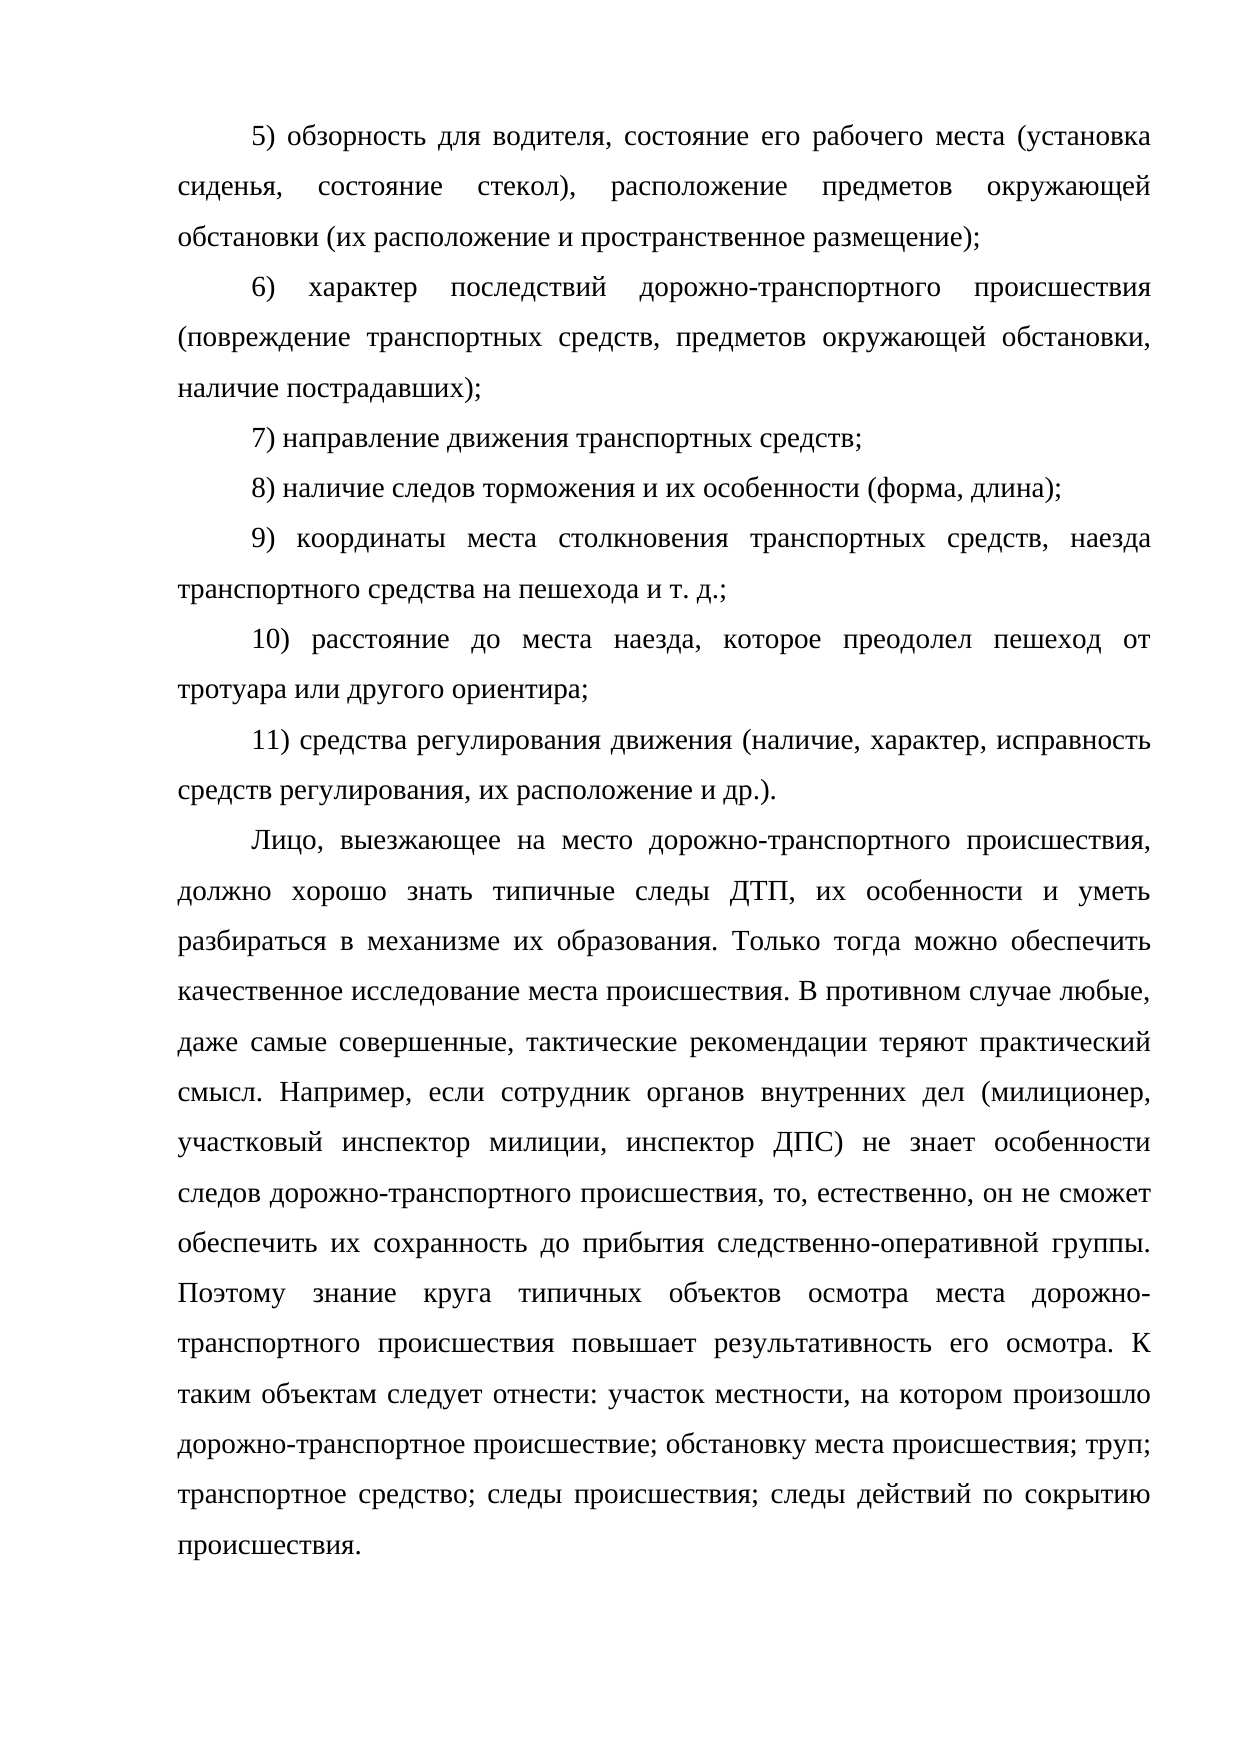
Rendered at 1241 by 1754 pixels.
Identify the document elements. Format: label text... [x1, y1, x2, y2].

text 10) расстояние до места наезда, которое преодолел пешеход от тротуара или другого ориентира; [177, 621, 1152, 705]
text 8) наличие следов торможения и их особенности (форма, длина); [177, 470, 1152, 504]
text 9) координаты места столкновения транспортных средств, наезда транспортного средства на пешехода и т. д.; [177, 521, 1152, 604]
text 5) обзорность для водителя, состояние его рабочего места (установка сиденья, состояние стекол), расположение предметов окружающей обстановки (их расположение и пространственное размещение); [177, 118, 1152, 252]
text Лицо, выезжающее на место дорожно-транспортного происшествия, должно хорошо знать типичные следы ДТП, их особенности и уметь разбираться в механизме их образования. Только тогда можно обеспечить качественное исследование места происшествия. В противном случае любые, даже самые совершенные, тактические рекомендации теряют практический смысл. Например, если сотрудник органов внутренних дел (милиционер, участковый инспектор милиции, инспектор ДПС) не знает особенности следов дорожно-транспортного происшествия, то, естественно, он не сможет обеспечить их сохранность до прибытия следственно-оперативной группы. Поэтому знание круга типичных объектов осмотра места дорожно-транспортного происшествия повышает результативность его осмотра. К таким объектам следует отнести: участок местности, на котором произошло дорожно-транспортное происшествие; обстановку места происшествия; труп; транспортное средство; следы происшествия; следы действий по сокрытию происшествия. [177, 822, 1152, 1560]
text 11) средства регулирования движения (наличие, характер, исправность средств регулирования, их расположение и др.). [177, 722, 1152, 806]
text 6) характер последствий дорожно-транспортного происшествия (повреждение транспортных средств, предметов окружающей обстановки, наличие пострадавших); [177, 269, 1152, 403]
text 7) направление движения транспортных средств; [177, 420, 1152, 453]
